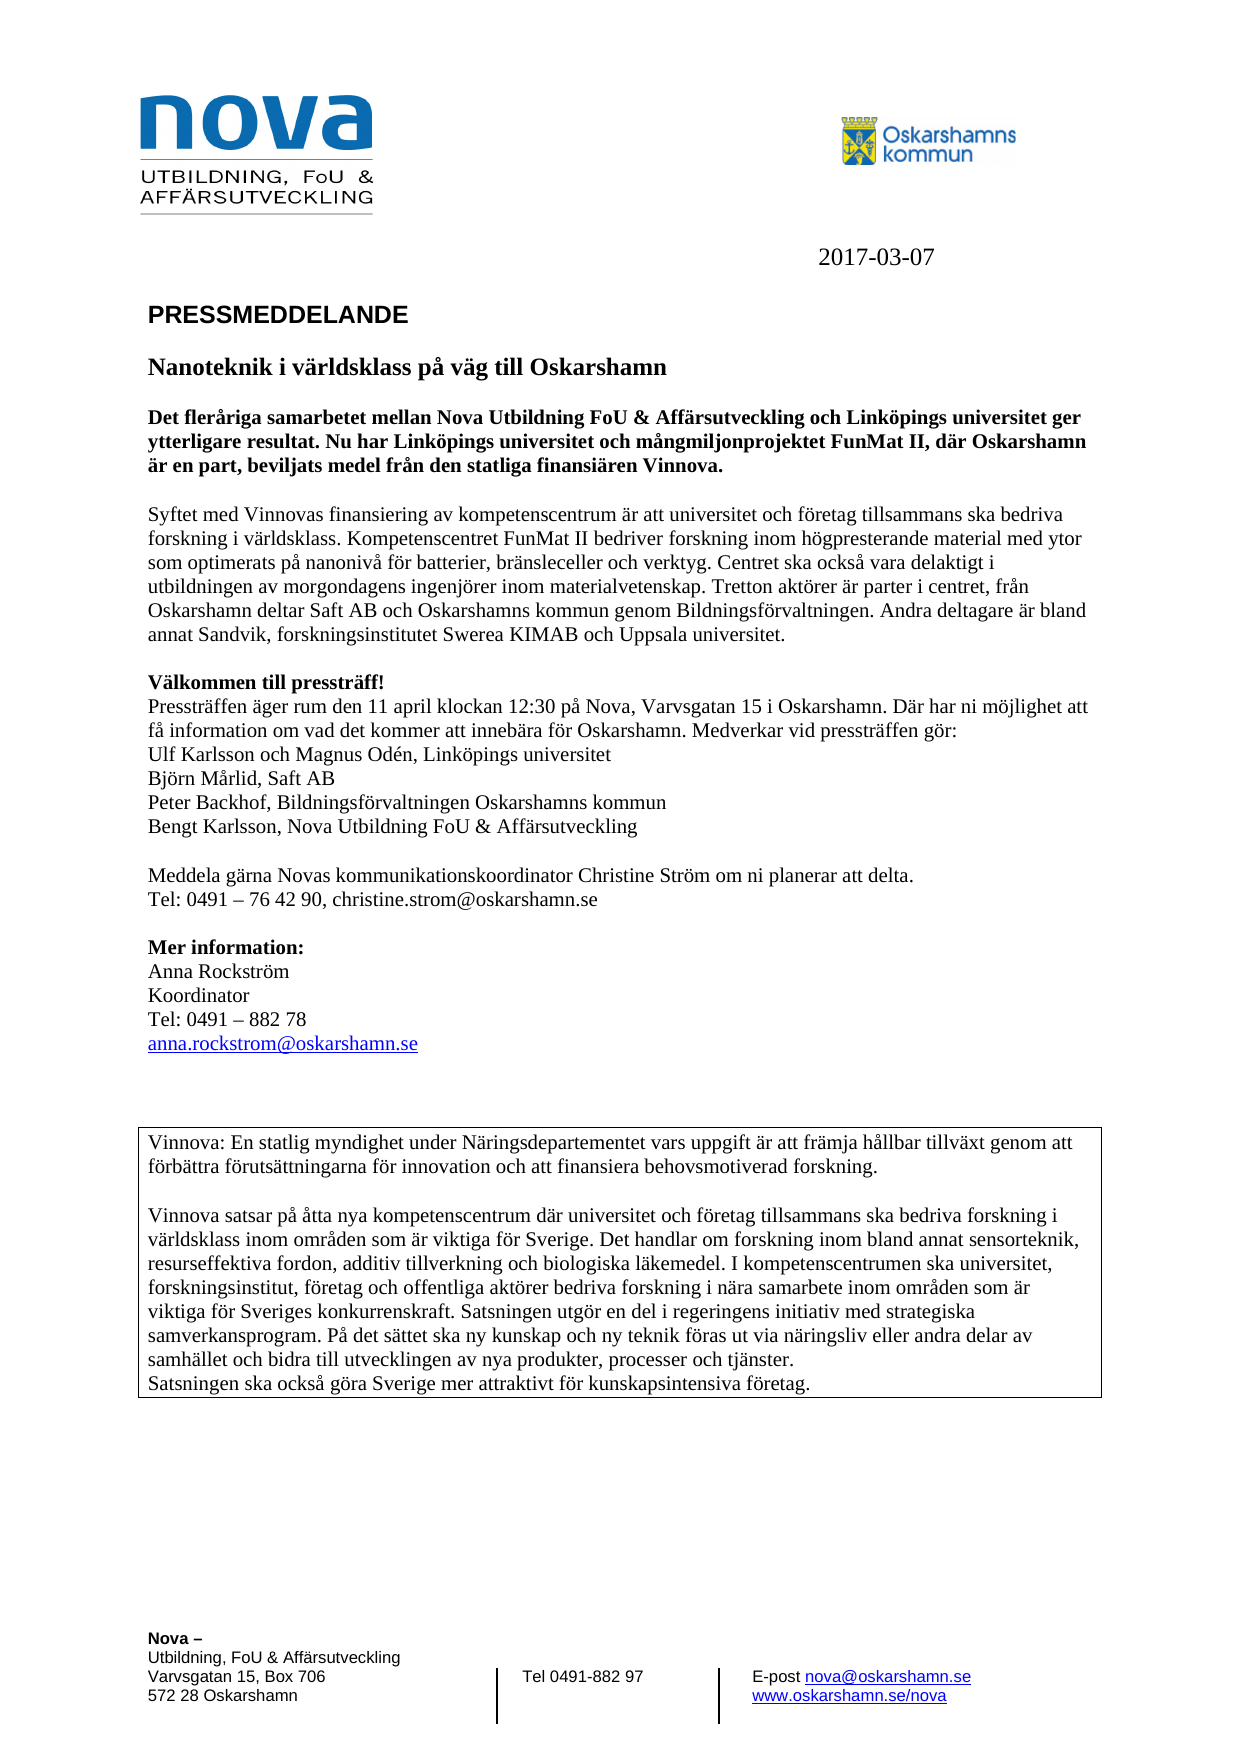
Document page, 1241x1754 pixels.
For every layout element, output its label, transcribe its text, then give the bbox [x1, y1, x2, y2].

text Syftet med Vinnovas finansiering av kompetenscentrum är att universitet och företag tillsammans ska bedriva forskning i världsklass. Kompetenscentret FunMat II bedriver forskning inom högpresterande material med ytor som optimerats på nanonivå för batterier, bränsleceller och verktyg. Centret ska också vara delaktigt i utbildningen av morgondagens ingenjörer inom materialvetenskap. Tretton aktörer är parter i centret, från Oskarshamn deltar Saft AB och Oskarshamns kommun genom Bildningsförvaltningen. Andra deltagare är bland annat Sandvik, forskningsinstitutet Swerea KIMAB och Uppsala universitet. [148, 502, 1093, 646]
text Vinnova satsar på åtta nya kompetenscentrum där universitet och företag tillsammans ska bedriva forskning i världsklass inom områden som är viktiga för Sverige. Det handlar om forskning inom bland annat sensorteknik, resurseffektiva fordon, additiv tillverkning och biologiska läkemedel. I kompetenscentrumen ska universitet, forskningsinstitut, företag och offentliga aktörer bedriva forskning i nära samarbete inom områden som är viktiga för Sveriges konkurrenskraft. Satsningen utgör en del i regeringens initiativ med strategiska samverkansprogram. På det sättet ska ny kunskap och ny teknik föras ut via näringsliv eller andra delar av samhället och bidra till utvecklingen av nya produkter, processer och tjänster. [148, 1202, 1093, 1368]
subtitle Nanoteknik i världsklass på väg till Oskarshamn [148, 352, 1093, 381]
text Välkommen till pressträff! Pressträffen äger rum den 11 april klockan 12:30 på Nova, Varvsgatan 15 i Oskarshamn. Där har ni möjlighet att få information om vad det kommer att innebära för Oskarshamn. Medverkar vid pressträffen gör: Ulf Karlsson och Magnus Odén, Linköpings universitet Björn Mårlid, Saft AB Peter Backhof, Bildningsförvaltningen Oskarshamns kommun Bengt Karlsson, Nova Utbildning FoU & Affärsutveckling [148, 670, 1093, 838]
text Koordinator Tel: 0491 – 882 78 anna.rockstrom@oskarshamn.se [148, 983, 1093, 1055]
text Mer information: Anna Rockström [148, 935, 1093, 983]
picture [139, 95, 374, 221]
text 2017-03-07 [148, 242, 1093, 271]
text Det fleråriga samarbetet mellan Nova Utbildning FoU & Affärsutveckling och Linköpings universitet ger ytterligare resultat. Nu har Linköpings universitet och mångmiljonprojektet FunMat II, där Oskarshamn är en part, beviljats medel från den statliga finansiären Vinnova. [148, 405, 1093, 477]
text Satsningen ska också göra Sverige mer attraktivt för kunskapsintensiva företag. [139, 1368, 1101, 1397]
text PRESSMEDDELANDE [148, 300, 1093, 328]
text Vinnova: En statlig myndighet under Näringsdepartementet vars uppgift är att främja hållbar tillväxt genom att förbättra förutsättningarna för innovation och att finansiera behovsmotiverad forskning. [139, 1128, 1101, 1178]
picture [841, 117, 1016, 165]
text Meddela gärna Novas kommunikationskoordinator Christine Ström om ni planerar att delta. Tel: 0491 – 76 42 90, christine.strom@oskarshamn.se [148, 862, 1093, 911]
